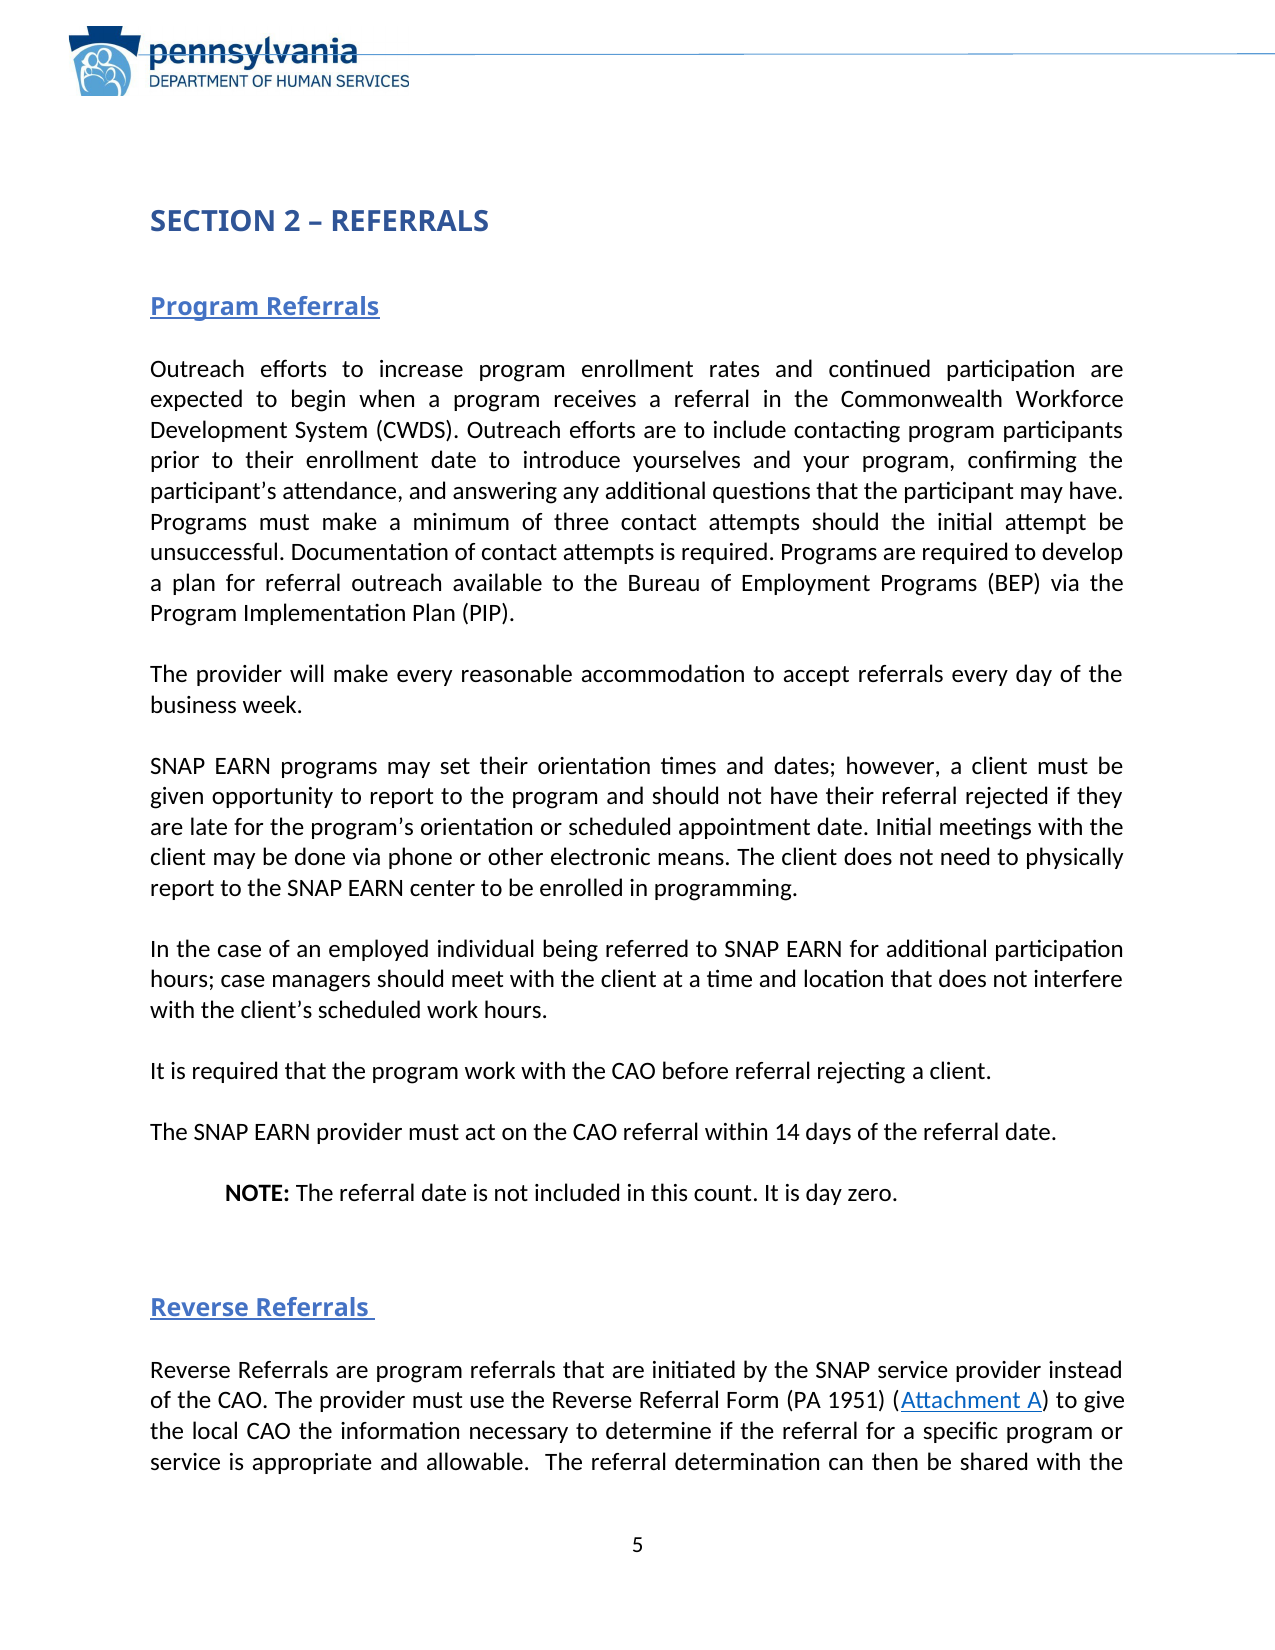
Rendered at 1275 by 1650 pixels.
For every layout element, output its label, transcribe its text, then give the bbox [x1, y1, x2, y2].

text It is required that the program work with the CAO before referral rejecting a client. [150, 1055, 1125, 1086]
picture [68, 26, 409, 96]
text Program Referrals [150, 288, 1125, 323]
text SECTION 2 – REFERRALS [150, 200, 1125, 240]
text Reverse Referrals [150, 1289, 1125, 1324]
text The SNAP EARN provider must act on the CAO referral within 14 days of the referral date. [150, 1116, 1125, 1147]
text In the case of an employed individual being referred to SNAP EARN for additional participation hours; case managers should meet with the client at a time and location that does not interfere with the client’s scheduled work hours. [150, 933, 1125, 1024]
text SNAP EARN programs may set their orientation times and dates; however, a client must be given opportunity to report to the program and should not have their referral rejected if they are late for the program’s orientation or scheduled appointment date. Initial meetings with the client may be done via phone or other electronic means. The client does not need to physically report to the SNAP EARN center to be enrolled in programming. [150, 750, 1125, 902]
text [150, 1354, 1125, 1476]
text The provider will make every reasonable accommodation to accept referrals every day of the business week. [150, 658, 1125, 719]
text NOTE: The referral date is not included in this count. It is day zero. [150, 1177, 1125, 1208]
text Outreach efforts to increase program enrollment rates and continued participation are expected to begin when a program receives a referral in the Commonwealth Workforce Development System (CWDS). Outreach efforts are to include contacting program participants prior to their enrollment date to introduce yourselves and your program, confirming the participant’s attendance, and answering any additional questions that the participant may have. Programs must make a minimum of three contact attempts should the initial attempt be unsuccessful. Documentation of contact attempts is required. Programs are required to develop a plan for referral outreach available to the Bureau of Employment Programs (BEP) via the Program Implementation Plan (PIP). [150, 353, 1125, 628]
